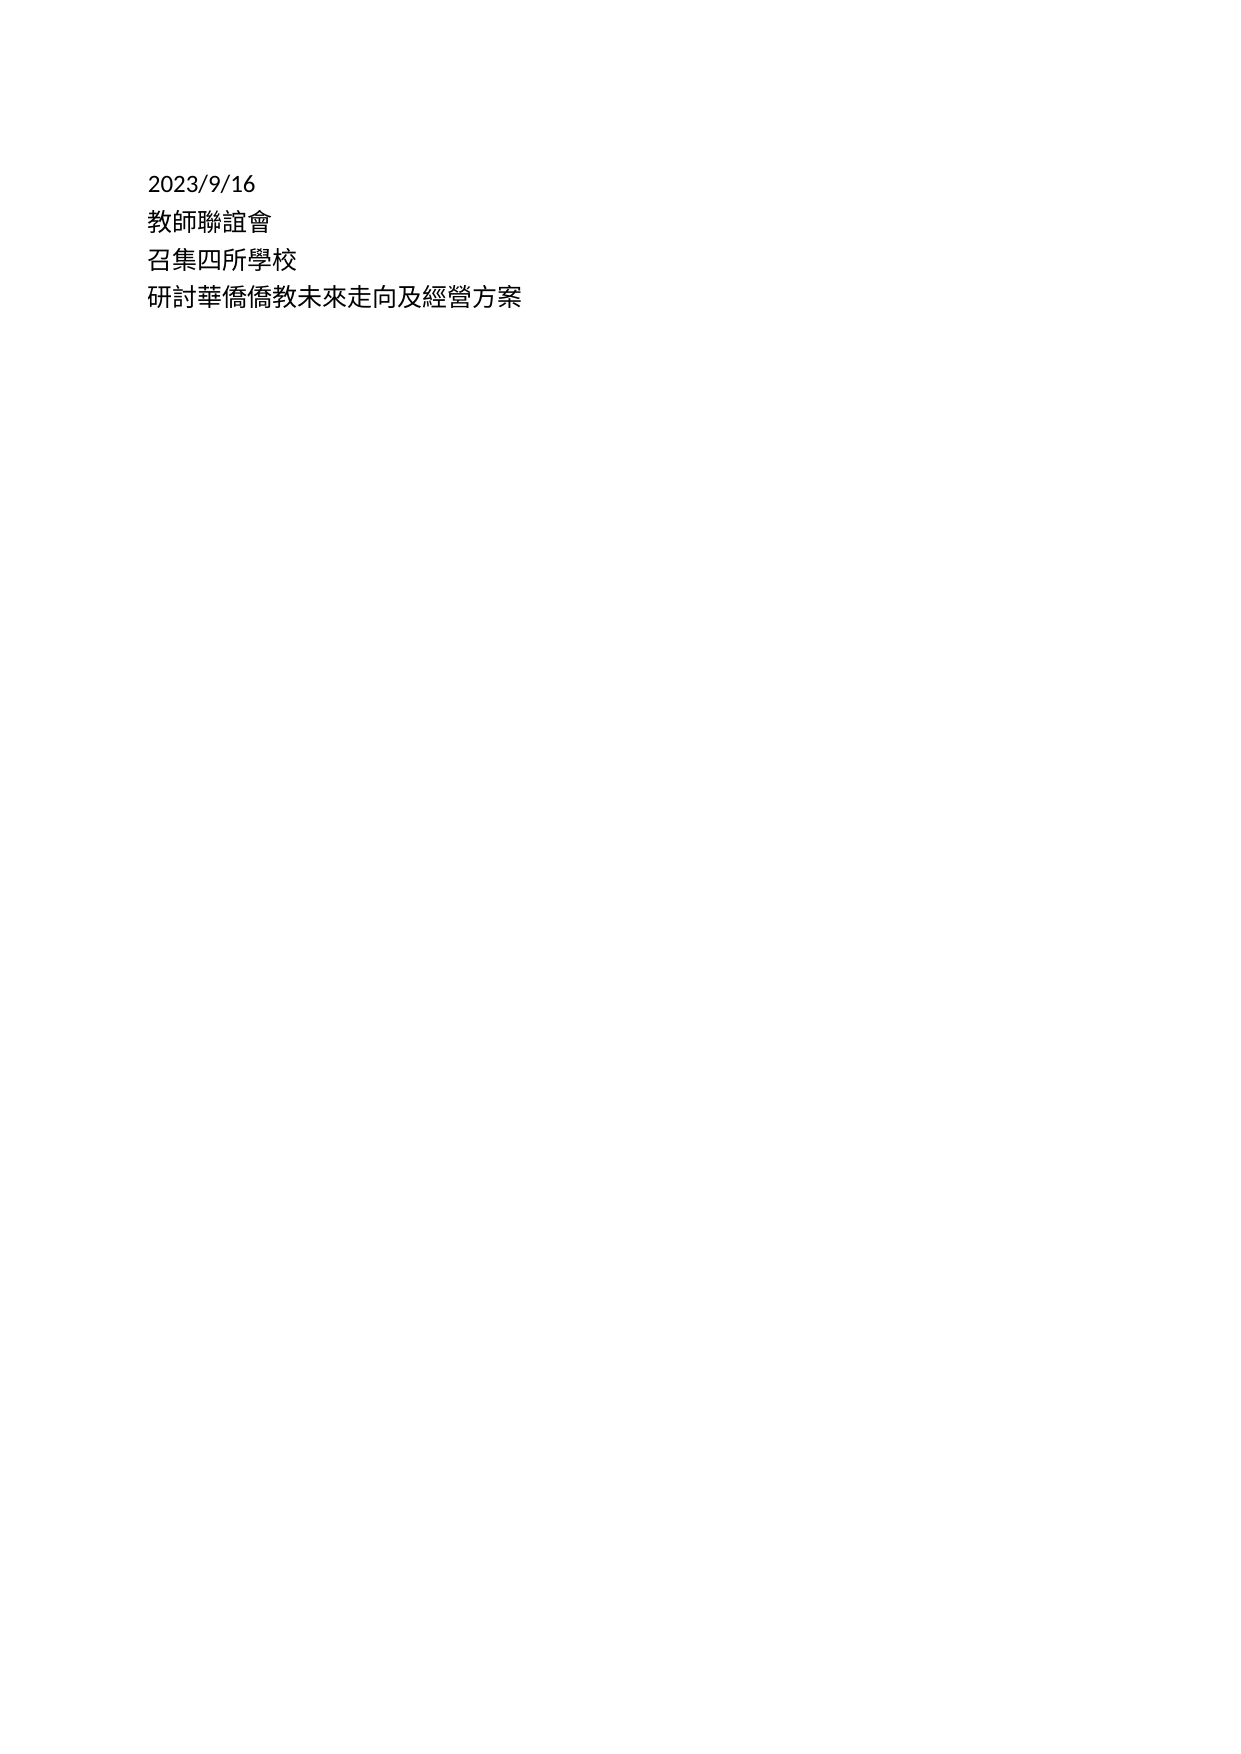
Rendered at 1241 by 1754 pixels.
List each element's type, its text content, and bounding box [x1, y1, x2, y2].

text 研討華僑僑教未來走向及經營方案 [148, 277, 1092, 314]
text 召集四所學校 [148, 239, 1092, 277]
text 教師聯誼會 [148, 202, 1092, 239]
text 2023/9/16 [148, 164, 1092, 202]
